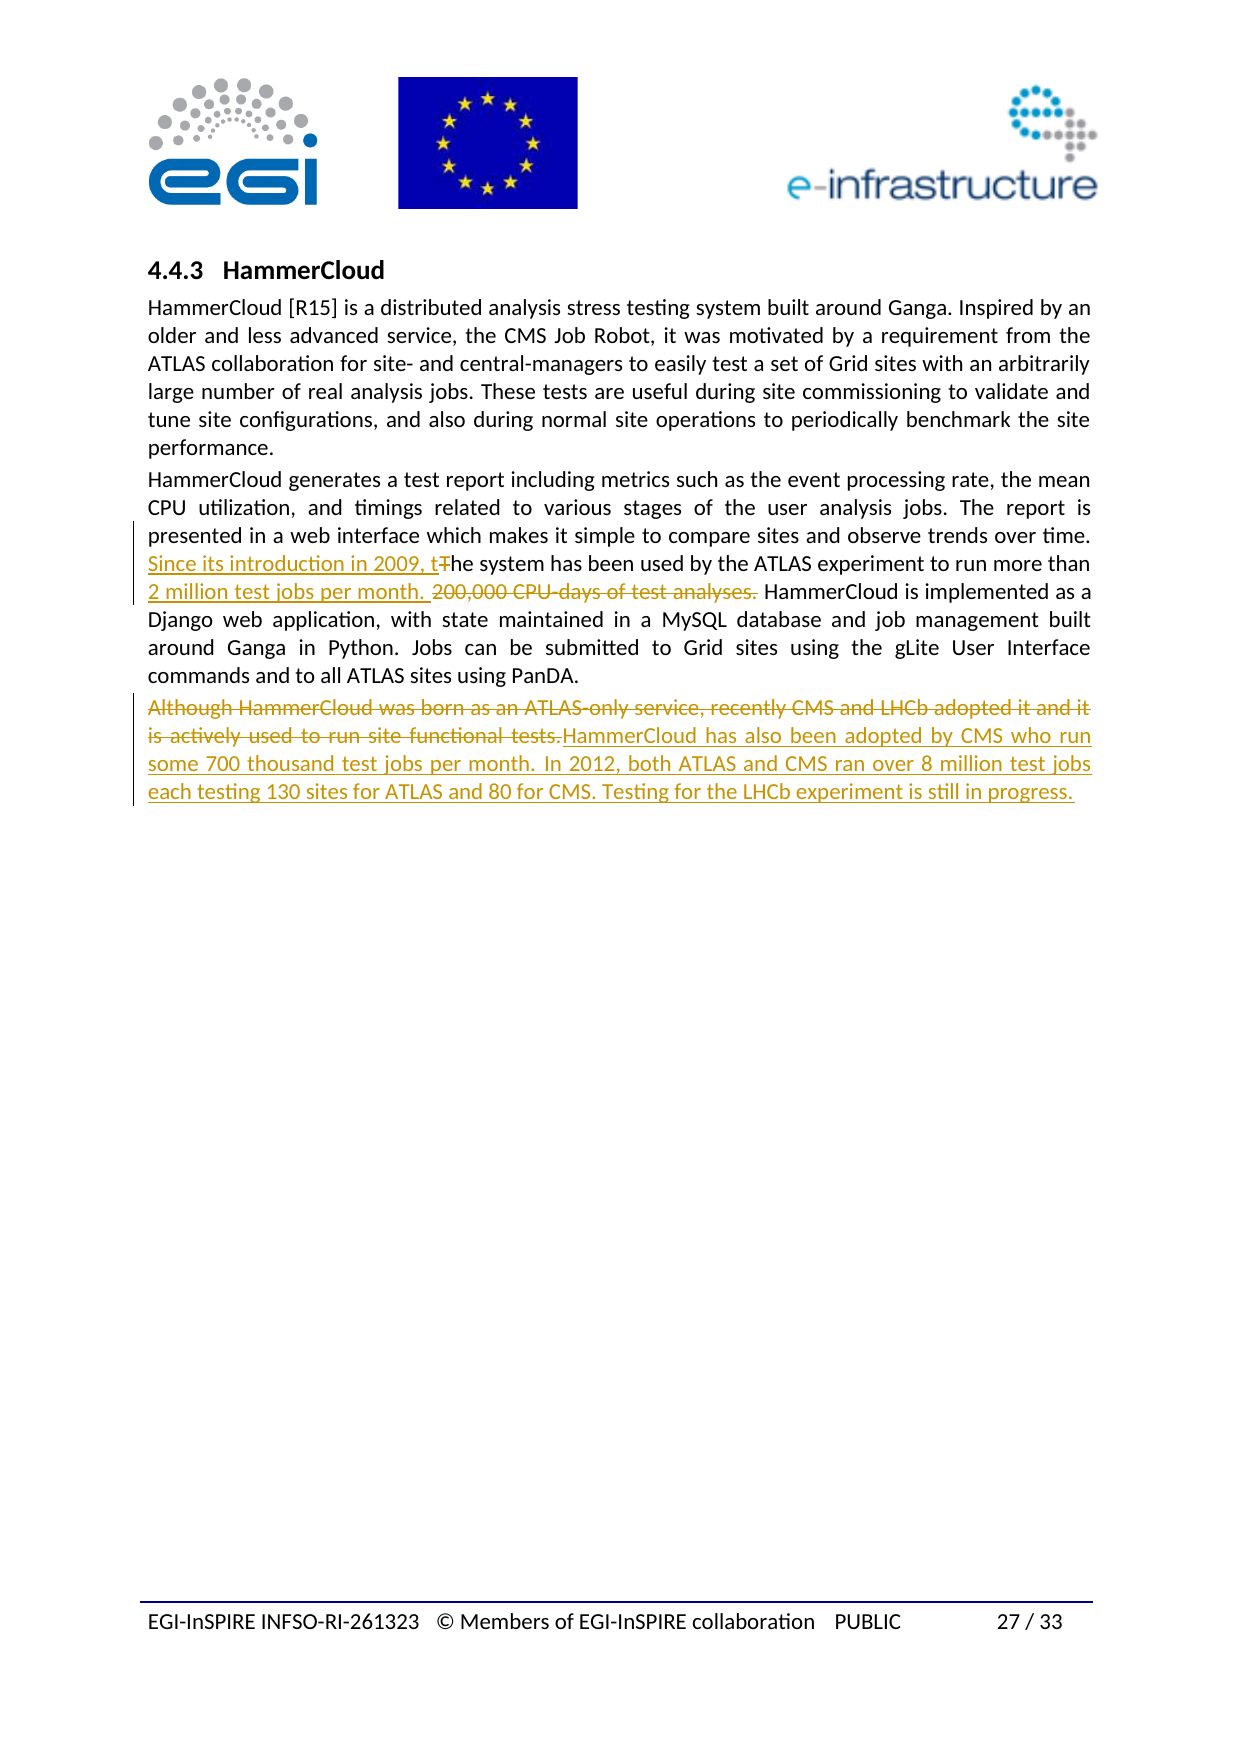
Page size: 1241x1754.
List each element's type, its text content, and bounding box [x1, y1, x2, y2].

text HammerCloud generates a test report including metrics such as the event processing rate, the mean CPU utilization, and timings related to various stages of the user analysis jobs. The report is presented in a web interface which makes it simple to compare sites and observe trends over time. he system has been used by the ATLAS experiment to run more than HammerCloud is implemented as a Django web application, with state maintained in a MySQL database and job management built around Ganga in Python. Jobs can be submitted to Grid sites using the gLite User Interface commands and to all ATLAS sites using PanDA. [148, 465, 1092, 689]
picture [147, 77, 319, 207]
subtitle HammerCloud [148, 253, 1092, 287]
text HammerCloud [R15] is a distributed analysis stress testing system built around Ganga. Inspired by an older and less advanced service, the CMS Job Robot, it was motivated by a requirement from the ATLAS collaboration for site- and central-managers to easily test a set of Grid sites with an arbitrarily large number of real analysis jobs. These tests are useful during site commissioning to validate and tune site configurations, and also during normal site operations to periodically benchmark the site performance. [148, 293, 1092, 461]
picture [780, 77, 1106, 209]
picture [398, 77, 578, 209]
